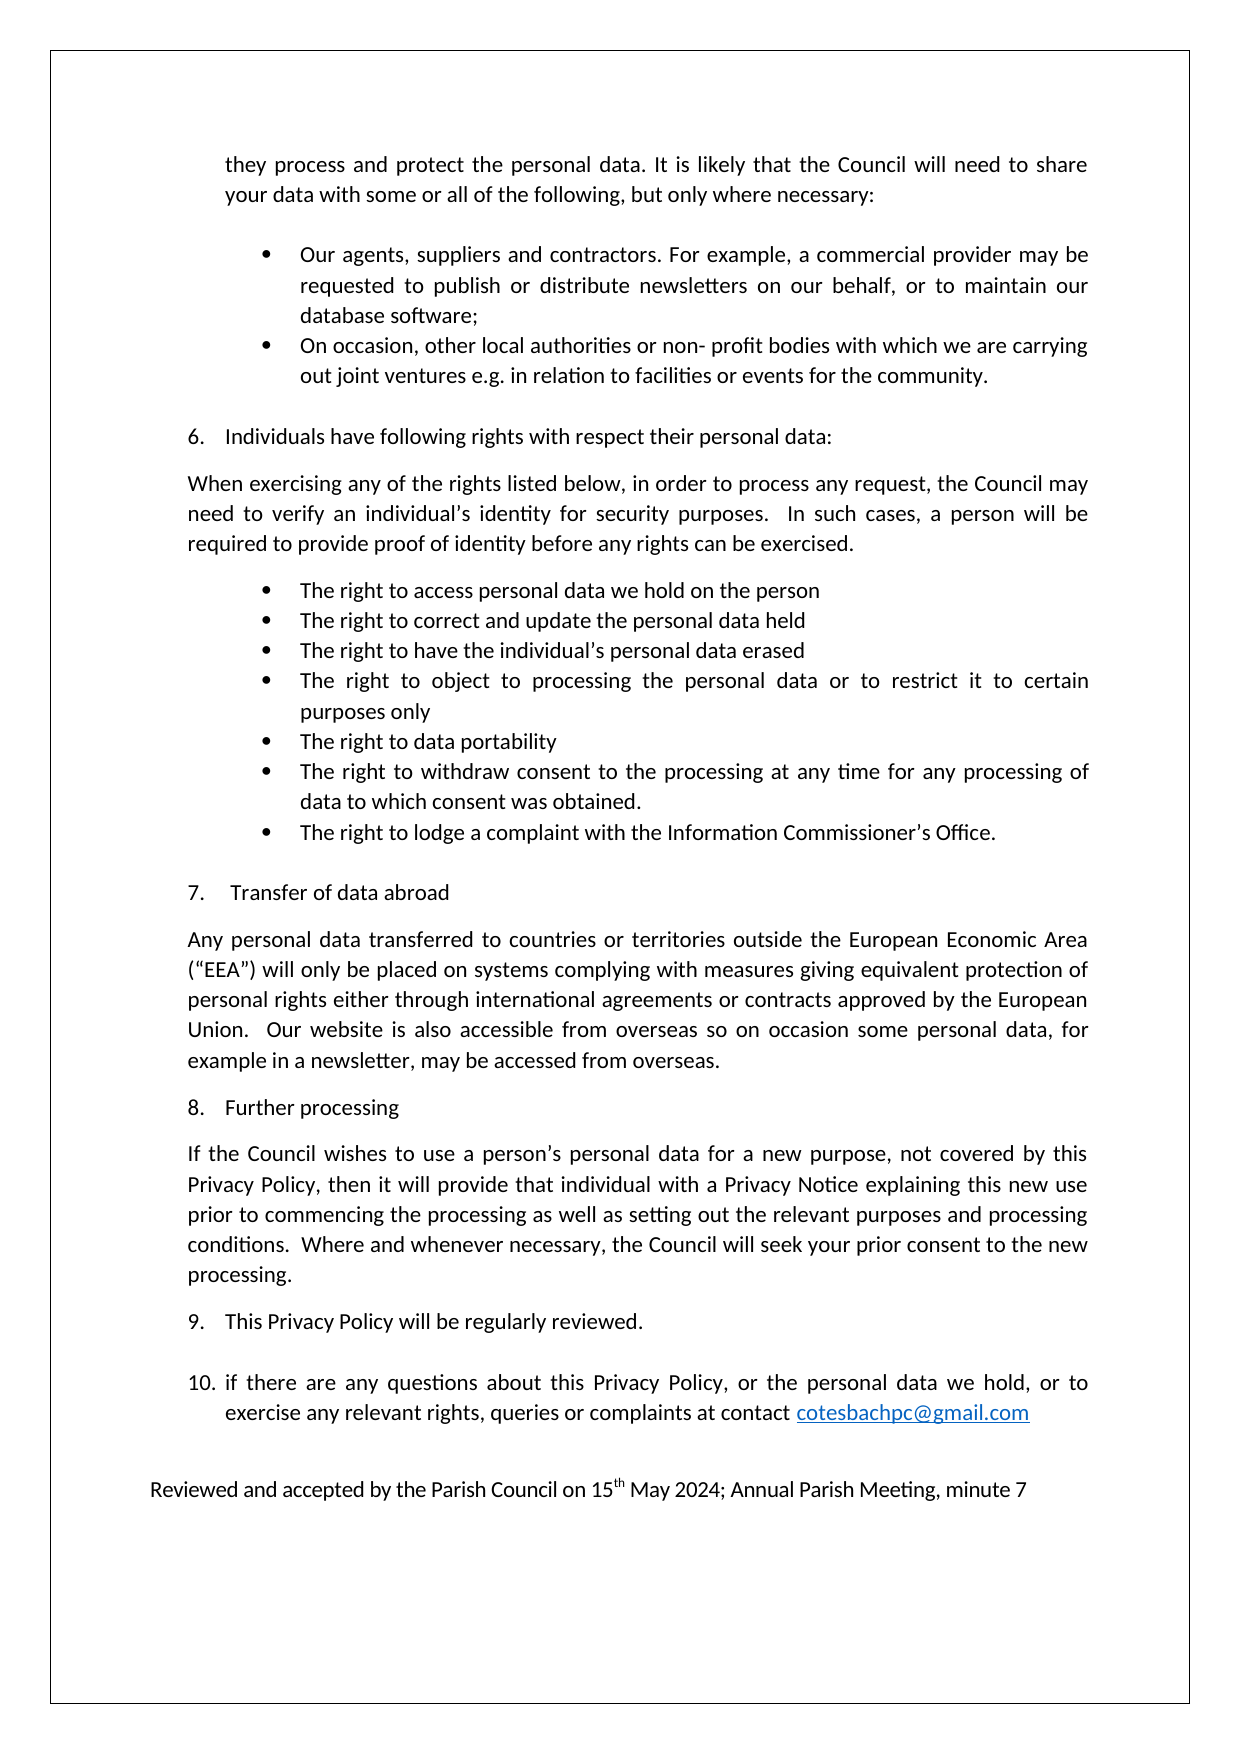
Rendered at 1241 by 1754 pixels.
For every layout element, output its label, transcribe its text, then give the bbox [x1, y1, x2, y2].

list The right to correct and update the personal data held [262, 606, 1090, 634]
list Further processing [187, 1093, 1090, 1121]
text When exercising any of the rights listed below, in order to process any request, the Council may need to verify an individual’s identity for security purposes. In such cases, a person will be required to provide proof of identity before any rights can be exercised. [187, 469, 1090, 557]
text Any personal data transferred to countries or territories outside the European Economic Area (“EEA”) will only be placed on systems complying with measures giving equivalent protection of personal rights either through international agreements or contracts approved by the European Union. Our website is also accessible from overseas so on occasion some personal data, for example in a newsletter, may be accessed from overseas. [187, 925, 1090, 1074]
list This Privacy Policy will be regularly reviewed. [187, 1307, 1090, 1335]
list The right to access personal data we hold on the person [262, 576, 1090, 604]
list Our agents, suppliers and contractors. For example, a commercial provider may be requested to publish or distribute newsletters on our behalf, or to maintain our database software; [262, 241, 1090, 329]
list The right to data portability [262, 727, 1090, 755]
list The right to object to processing the personal data or to restrict it to certain purposes only [262, 667, 1090, 725]
list The right to lodge a complaint with the Information Commissioner’s Office. [262, 818, 1090, 846]
list The right to withdraw consent to the processing at any time for any processing of data to which consent was obtained. [262, 757, 1090, 816]
list Individuals have following rights with respect their personal data: [187, 422, 1090, 450]
list On occasion, other local authorities or non- profit bodies with which we are carrying out joint ventures e.g. in relation to facilities or events for the community. [262, 331, 1090, 389]
text Reviewed and accepted by the Parish Council on 15th May 2024; Annual Parish Meeting, minute 7 [150, 1475, 1090, 1503]
list The right to have the individual’s personal data erased [262, 636, 1090, 664]
text If the Council wishes to use a person’s personal data for a new purpose, not covered by this Privacy Policy, then it will provide that individual with a Privacy Notice explaining this new use prior to commencing the processing as well as setting out the relevant purposes and processing conditions. Where and whenever necessary, the Council will seek your prior consent to the new processing. [187, 1139, 1090, 1288]
list if there are any questions about this Privacy Policy, or the personal data we hold, or to exercise any relevant rights, queries or complaints at contact cotesbachpc@gmail.com [187, 1368, 1090, 1426]
list Transfer of data abroad [187, 878, 1090, 906]
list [187, 150, 1090, 208]
